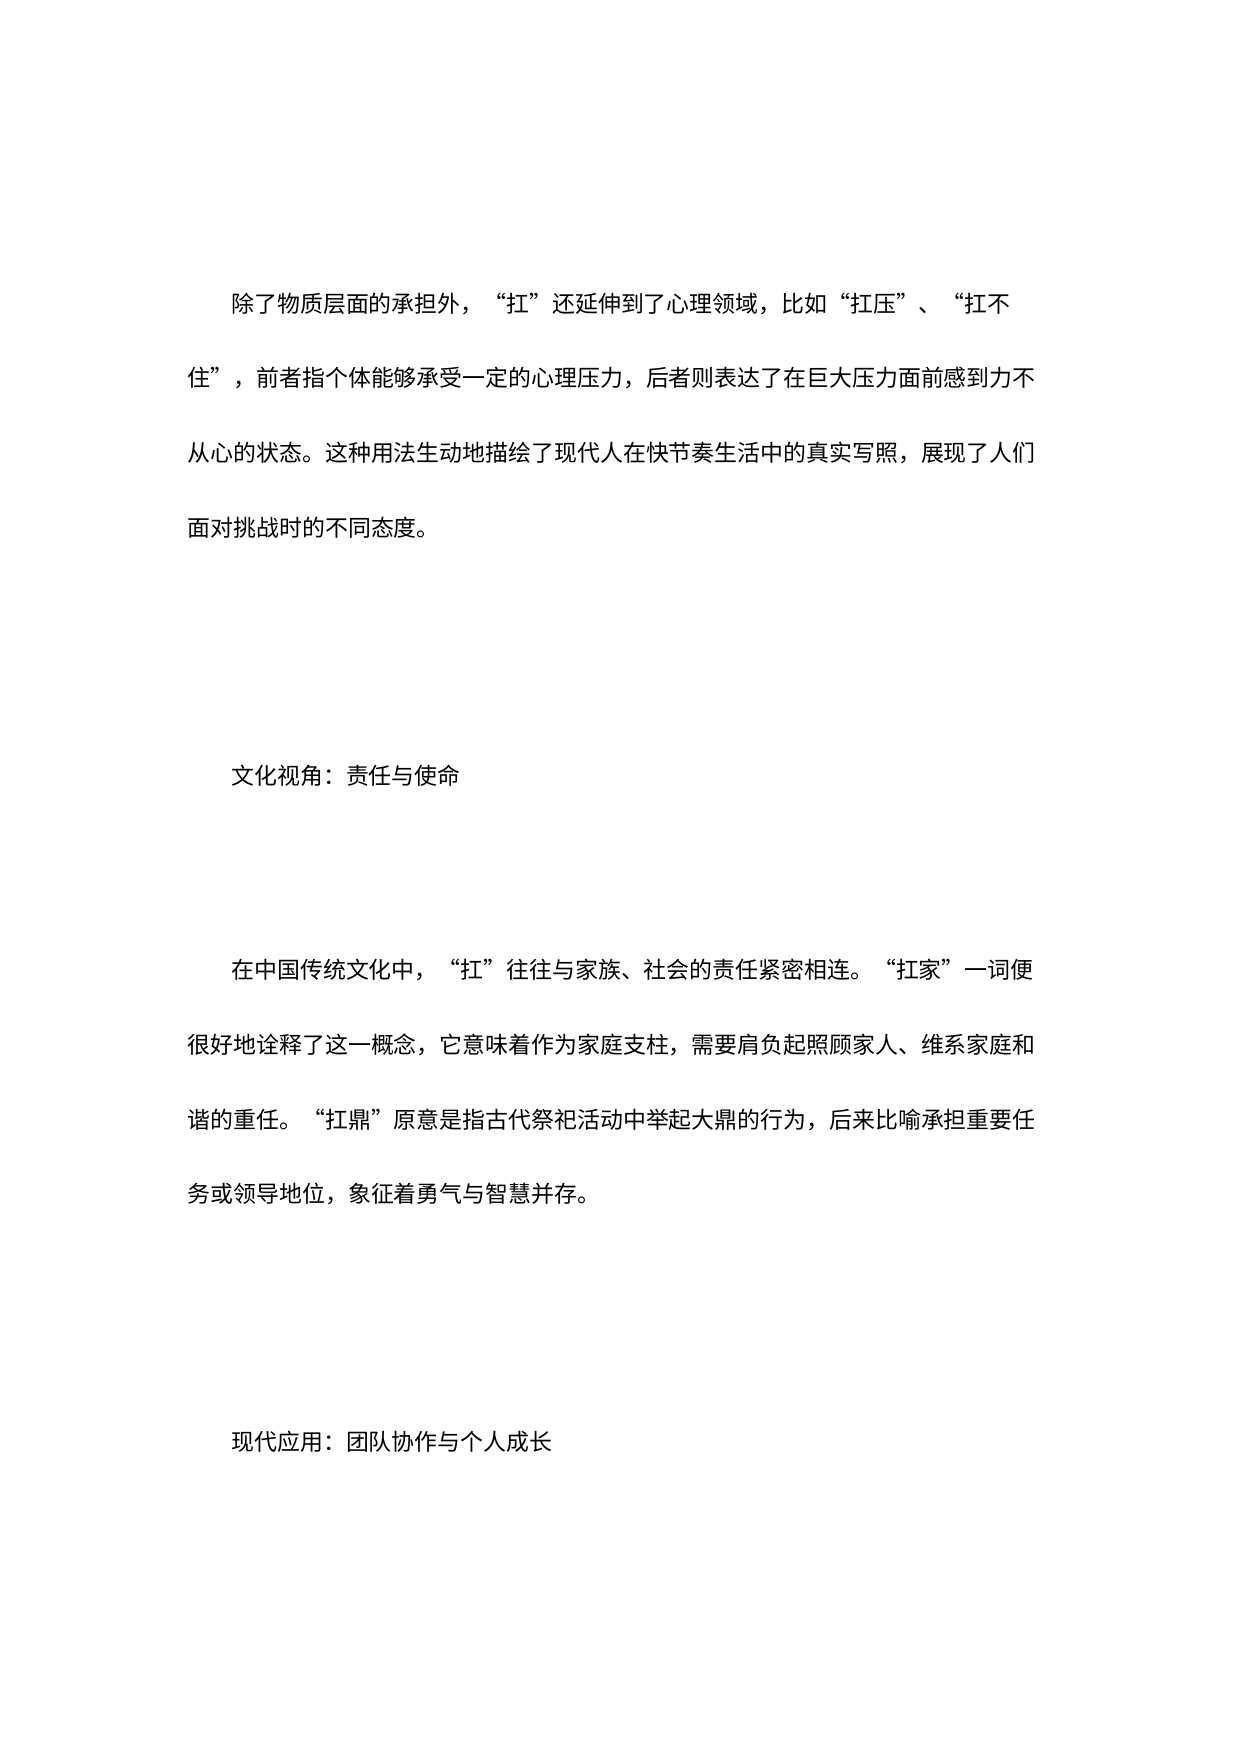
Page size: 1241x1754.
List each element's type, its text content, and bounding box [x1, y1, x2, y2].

text 现代应用：团队协作与个人成长 [187, 1408, 1053, 1473]
text 在中国传统文化中，“扛”往往与家族、社会的责任紧密相连。“扛家”一词便很好地诠释了这一概念，它意味着作为家庭支柱，需要肩负起照顾家人、维系家庭和谐的重任。“扛鼎”原意是指古代祭祀活动中举起大鼎的行为，后来比喻承担重要任务或领导地位，象征着勇气与智慧并存。 [187, 936, 1053, 1225]
text 文化视角：责任与使命 [187, 742, 1053, 807]
text 除了物质层面的承担外，“扛”还延伸到了心理领域，比如“扛压”、“扛不住”，前者指个体能够承受一定的心理压力，后者则表达了在巨大压力面前感到力不从心的状态。这种用法生动地描绘了现代人在快节奏生活中的真实写照，展现了人们面对挑战时的不同态度。 [187, 270, 1053, 559]
